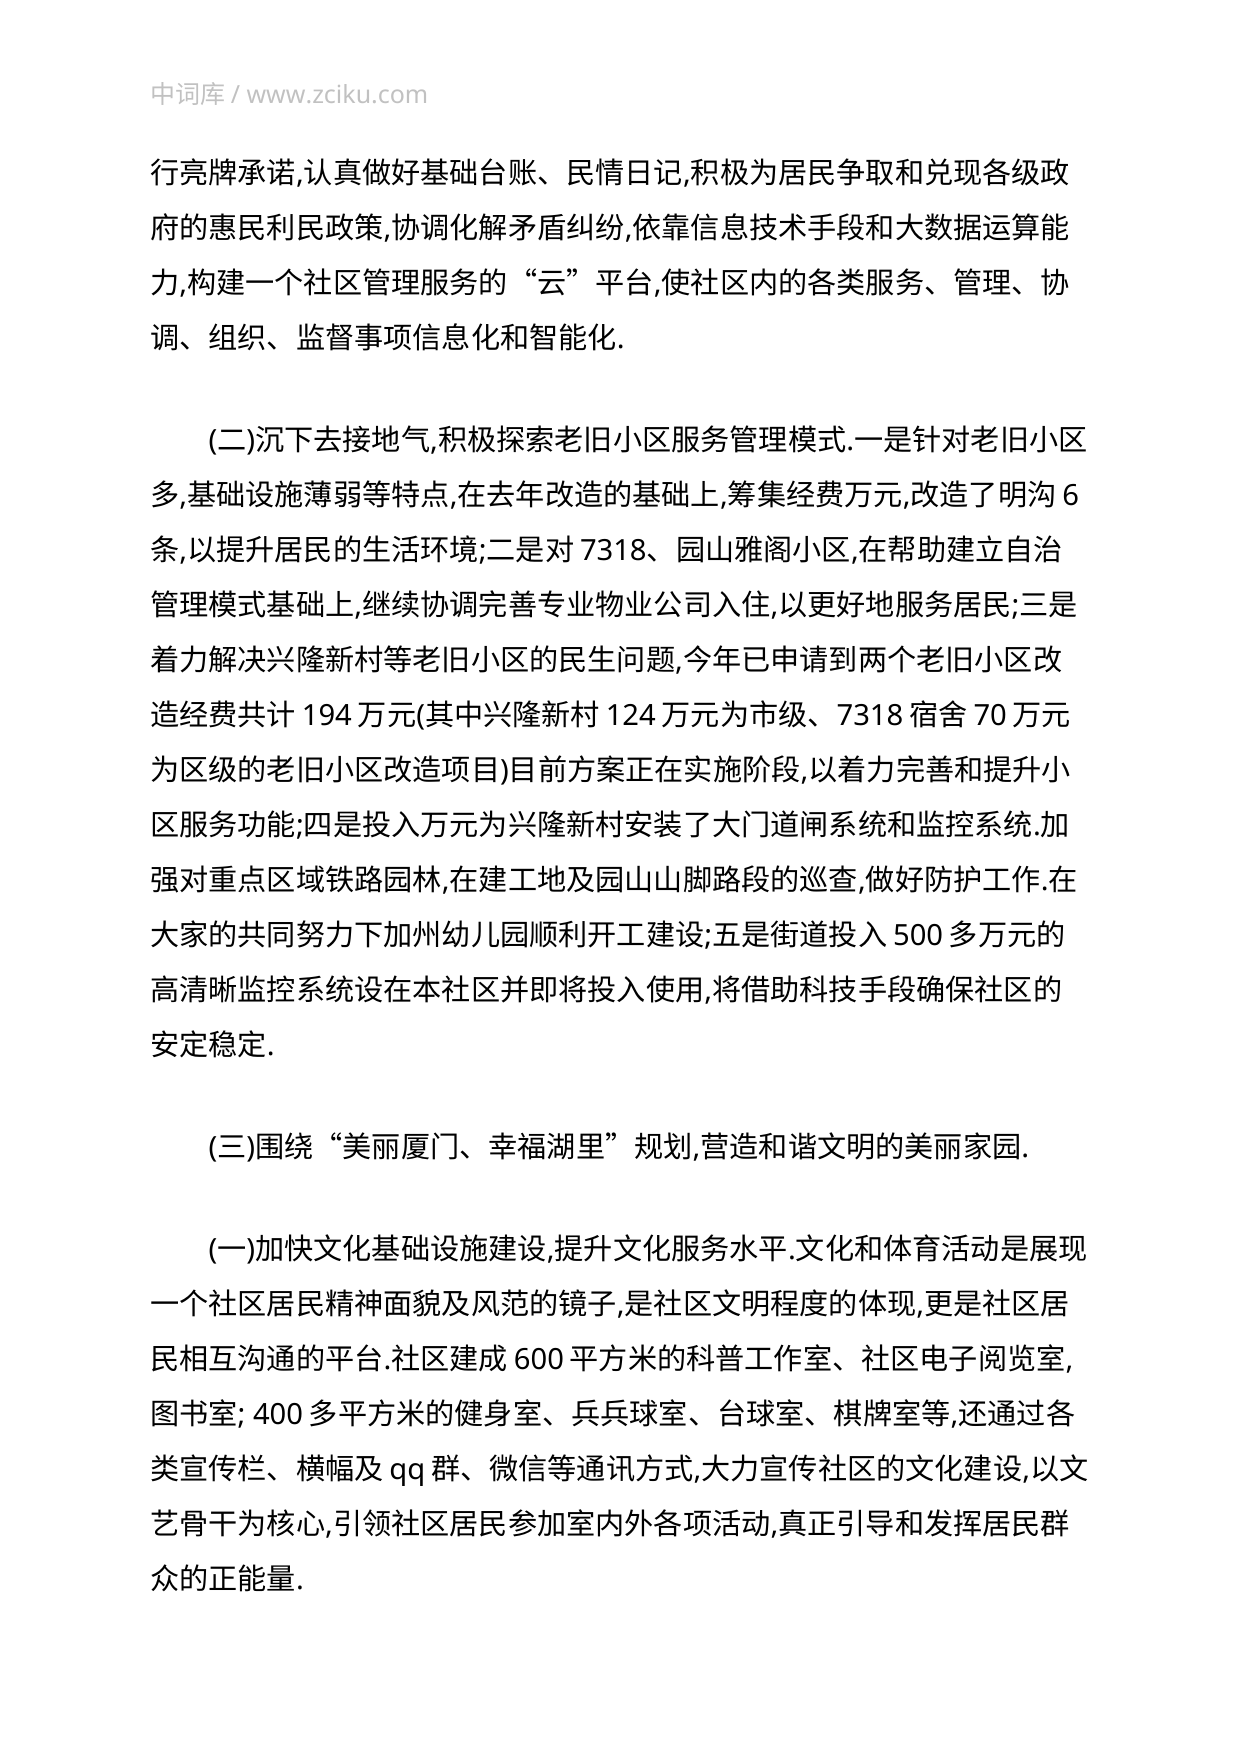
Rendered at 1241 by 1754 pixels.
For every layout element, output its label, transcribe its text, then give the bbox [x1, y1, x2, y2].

text (二)沉下去接地气,积极探索老旧小区服务管理模式.一是针对老旧小区多,基础设施薄弱等特点,在去年改造的基础上,筹集经费万元,改造了明沟6条,以提升居民的生活环境;二是对7318、园山雅阁小区,在帮助建立自治管理模式基础上,继续协调完善专业物业公司入住,以更好地服务居民;三是着力解决兴隆新村等老旧小区的民生问题,今年已申请到两个老旧小区改造经费共计194万元(其中兴隆新村124万元为市级、7318宿舍70万元为区级的老旧小区改造项目)目前方案正在实施阶段,以着力完善和提升小区服务功能;四是投入万元为兴隆新村安装了大门道闸系统和监控系统.加强对重点区域铁路园林,在建工地及园山山脚路段的巡查,做好防护工作.在大家的共同努力下加州幼儿园顺利开工建设;五是街道投入500多万元的高清晰监控系统设在本社区并即将投入使用,将借助科技手段确保社区的安定稳定. [150, 417, 1090, 1064]
text (一)加快文化基础设施建设,提升文化服务水平.文化和体育活动是展现一个社区居民精神面貌及风范的镜子,是社区文明程度的体现,更是社区居民相互沟通的平台.社区建成600平方米的科普工作室、社区电子阅览室,图书室; 400多平方米的健身室、兵兵球室、台球室、棋牌室等,还通过各类宣传栏、横幅及qq群、微信等通讯方式,大力宣传社区的文化建设,以文艺骨干为核心,引领社区居民参加室内外各项活动,真正引导和发挥居民群众的正能量. [150, 1226, 1090, 1598]
text (三)围绕“美丽厦门、幸福湖里”规划,营造和谐文明的美丽家园. [150, 1124, 1090, 1166]
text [150, 150, 1090, 357]
